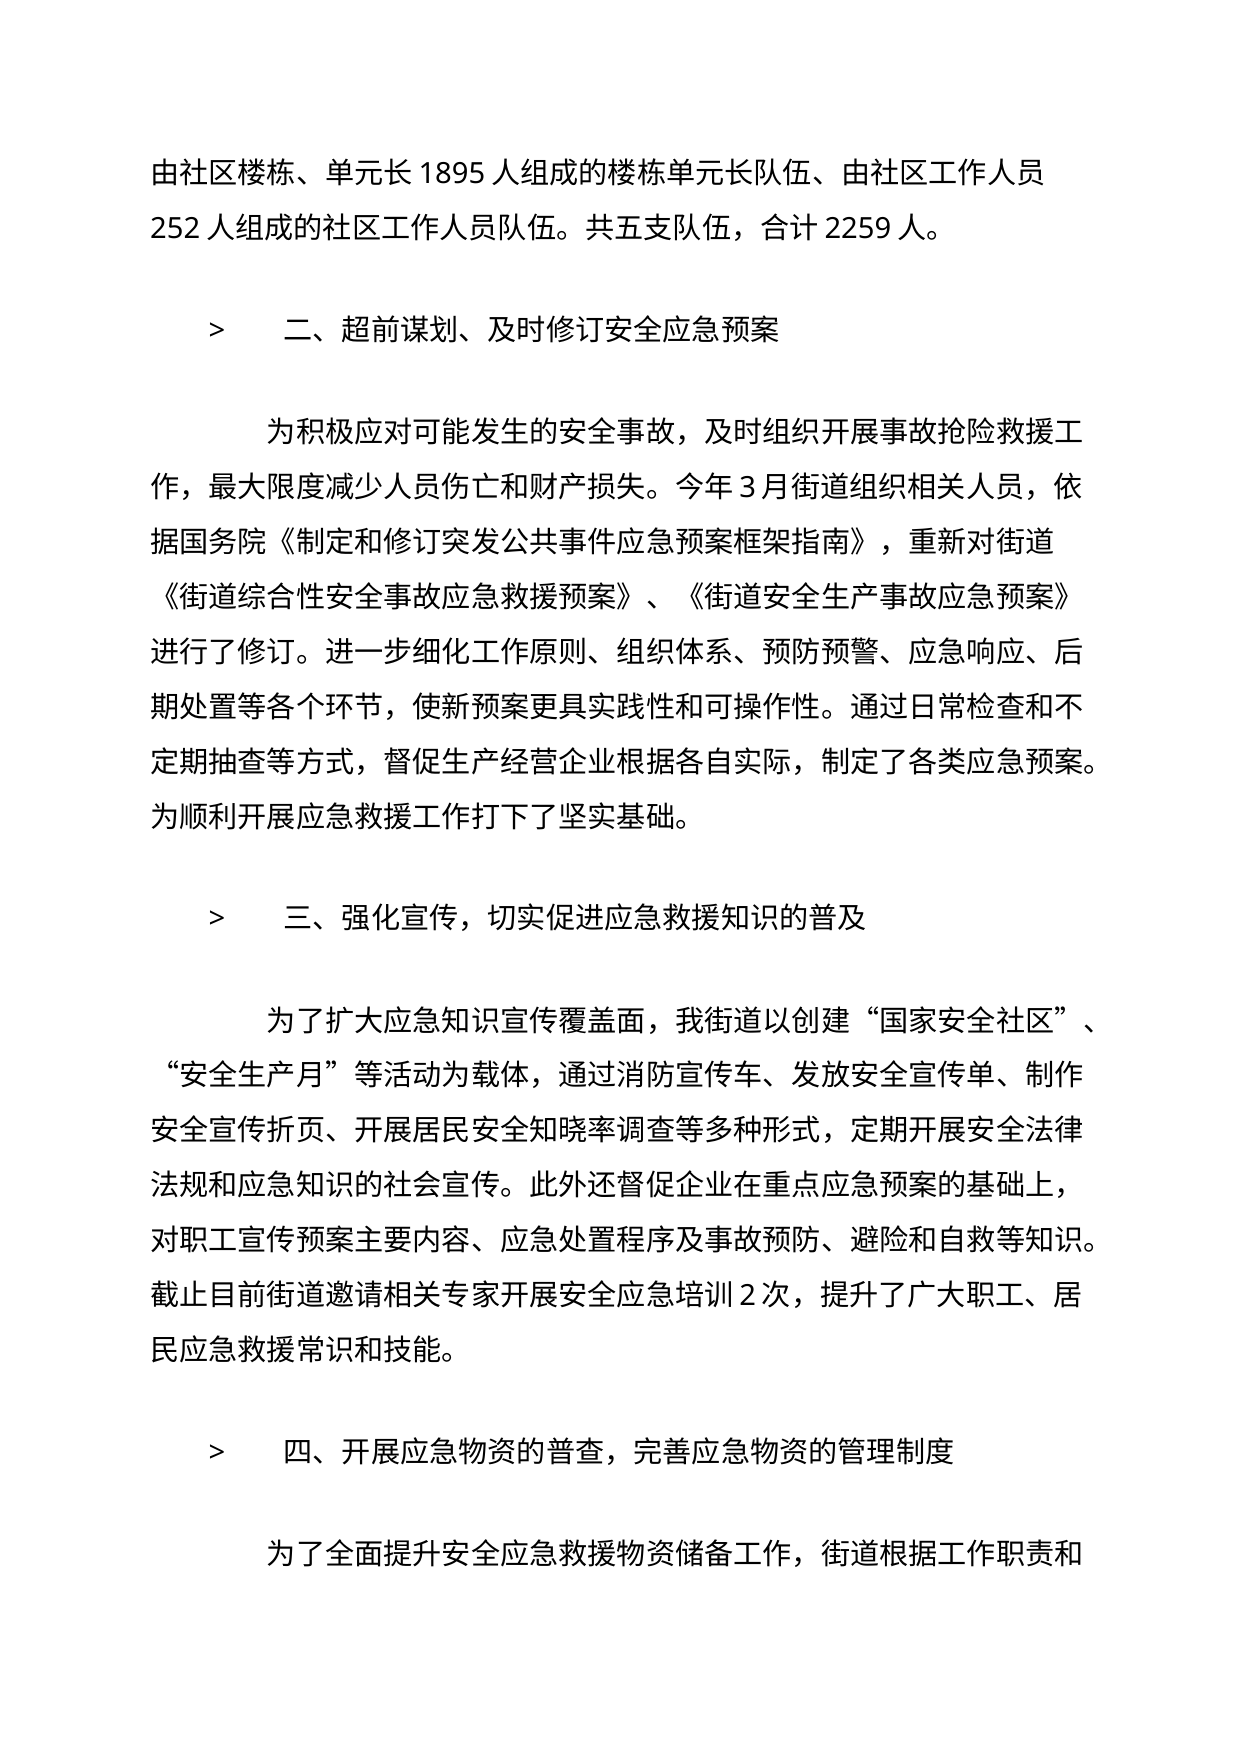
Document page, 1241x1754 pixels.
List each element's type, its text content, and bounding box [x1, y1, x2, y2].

text > 二、超前谋划、及时修订安全应急预案 [150, 307, 1090, 349]
text > 四、开展应急物资的普查，完善应急物资的管理制度 [150, 1428, 1090, 1471]
text > 三、强化宣传，切实促进应急救援知识的普及 [150, 895, 1090, 937]
text 为了扩大应急知识宣传覆盖面，我街道以创建“国家安全社区”、“安全生产月”等活动为载体，通过消防宣传车、发放安全宣传单、制作安全宣传折页、开展居民安全知晓率调查等多种形式，定期开展安全法律法规和应急知识的社会宣传。此外还督促企业在重点应急预案的基础上，对职工宣传预案主要内容、应急处置程序及事故预防、避险和自救等知识。截止目前街道邀请相关专家开展安全应急培训2次，提升了广大职工、居民应急救援常识和技能。 [150, 997, 1090, 1369]
text 为积极应对可能发生的安全事故，及时组织开展事故抢险救援工作，最大限度减少人员伤亡和财产损失。今年3月街道组织相关人员，依据国务院《制定和修订突发公共事件应急预案框架指南》，重新对街道《街道综合性安全事故应急救援预案》、《街道安全生产事故应急预案》进行了修订。进一步细化工作原则、组织体系、预防预警、应急响应、后期处置等各个环节，使新预案更具实践性和可操作性。通过日常检查和不定期抽查等方式，督促生产经营企业根据各自实际，制定了各类应急预案。为顺利开展应急救援工作打下了坚实基础。 [150, 409, 1090, 836]
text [150, 150, 1090, 247]
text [150, 1530, 1090, 1573]
